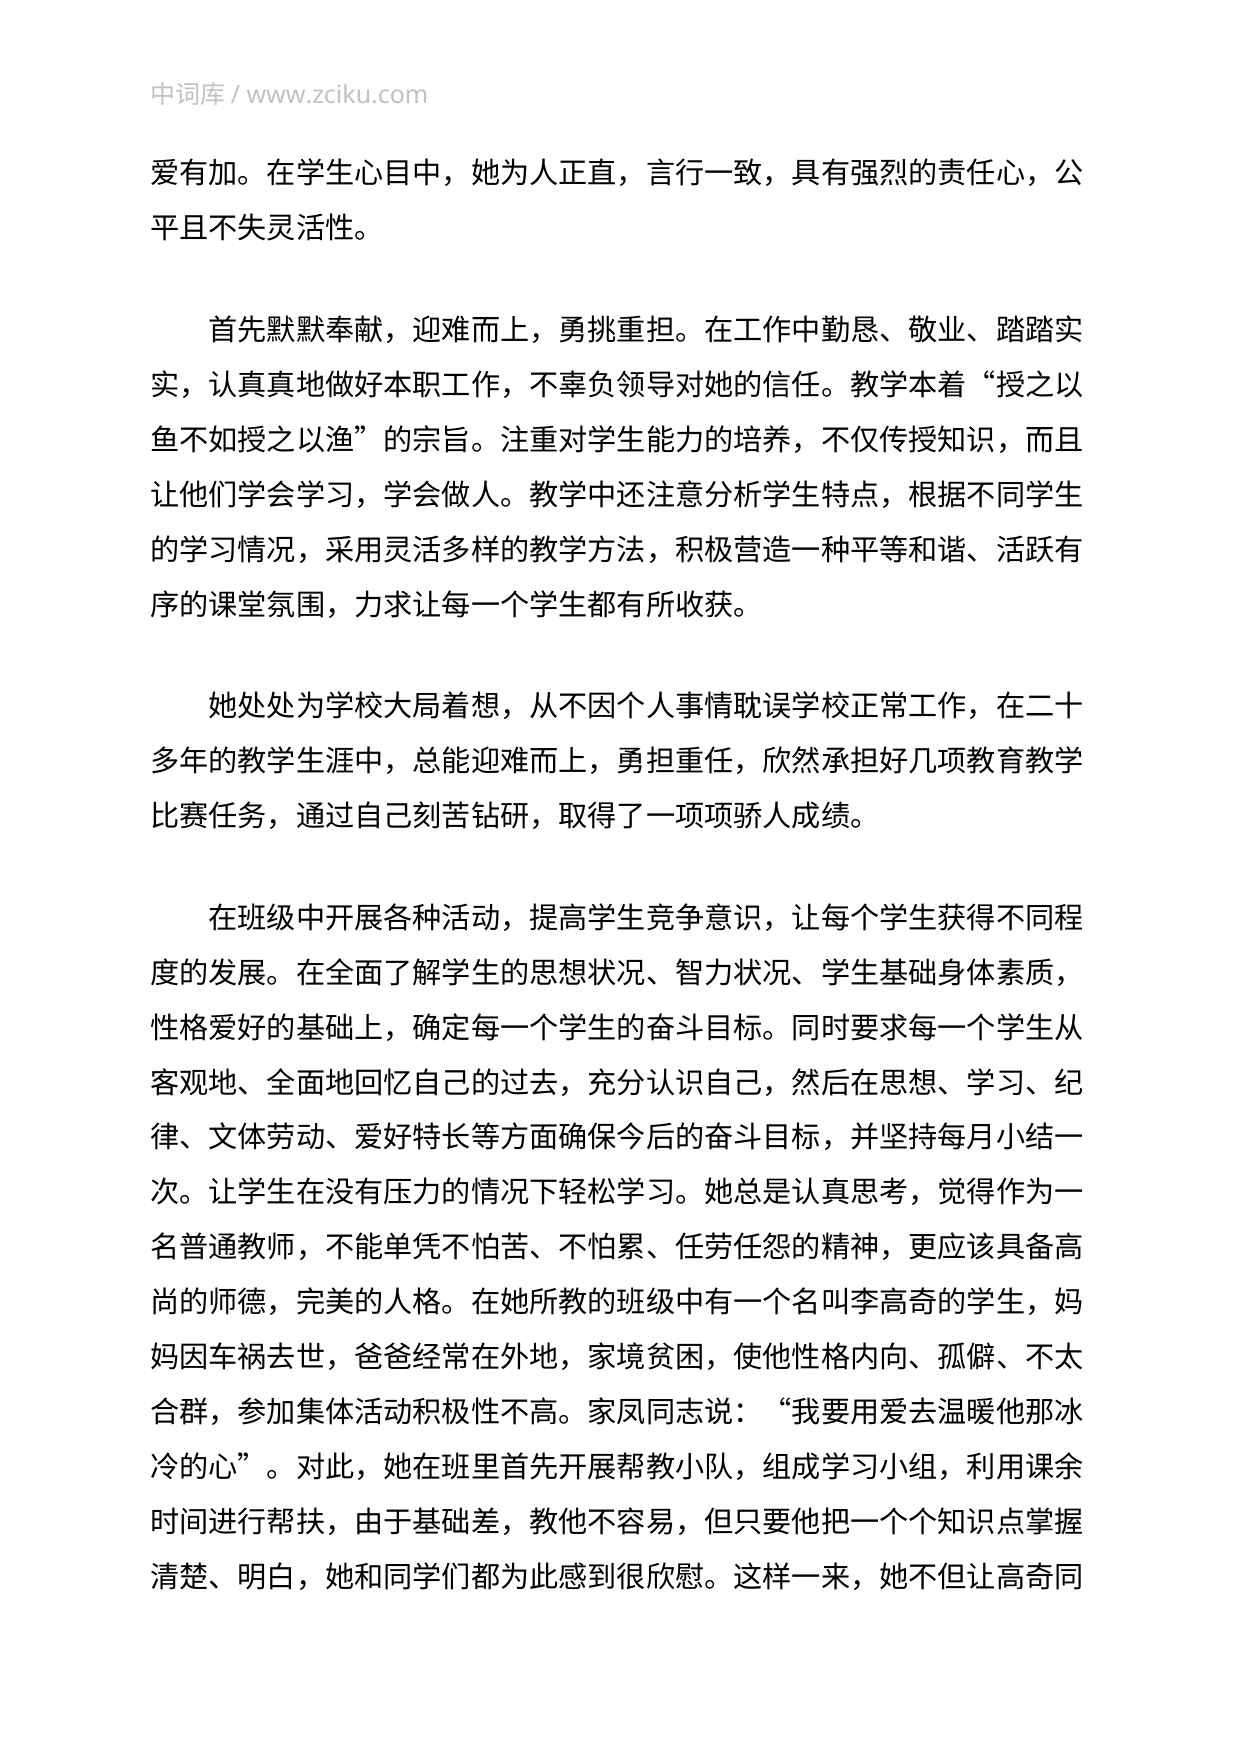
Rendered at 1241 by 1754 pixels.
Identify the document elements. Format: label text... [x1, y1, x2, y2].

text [150, 150, 1090, 247]
text 首先默默奉献，迎难而上，勇挑重担。在工作中勤恳、敬业、踏踏实实，认真真地做好本职工作，不辜负领导对她的信任。教学本着“授之以鱼不如授之以渔”的宗旨。注重对学生能力的培养，不仅传授知识，而且让他们学会学习，学会做人。教学中还注意分析学生特点，根据不同学生的学习情况，采用灵活多样的教学方法，积极营造一种平等和谐、活跃有序的课堂氛围，力求让每一个学生都有所收获。 [150, 307, 1090, 623]
text 她处处为学校大局着想，从不因个人事情耽误学校正常工作，在二十多年的教学生涯中，总能迎难而上，勇担重任，欣然承担好几项教育教学比赛任务，通过自己刻苦钻研，取得了一项项骄人成绩。 [150, 683, 1090, 835]
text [150, 894, 1090, 1596]
